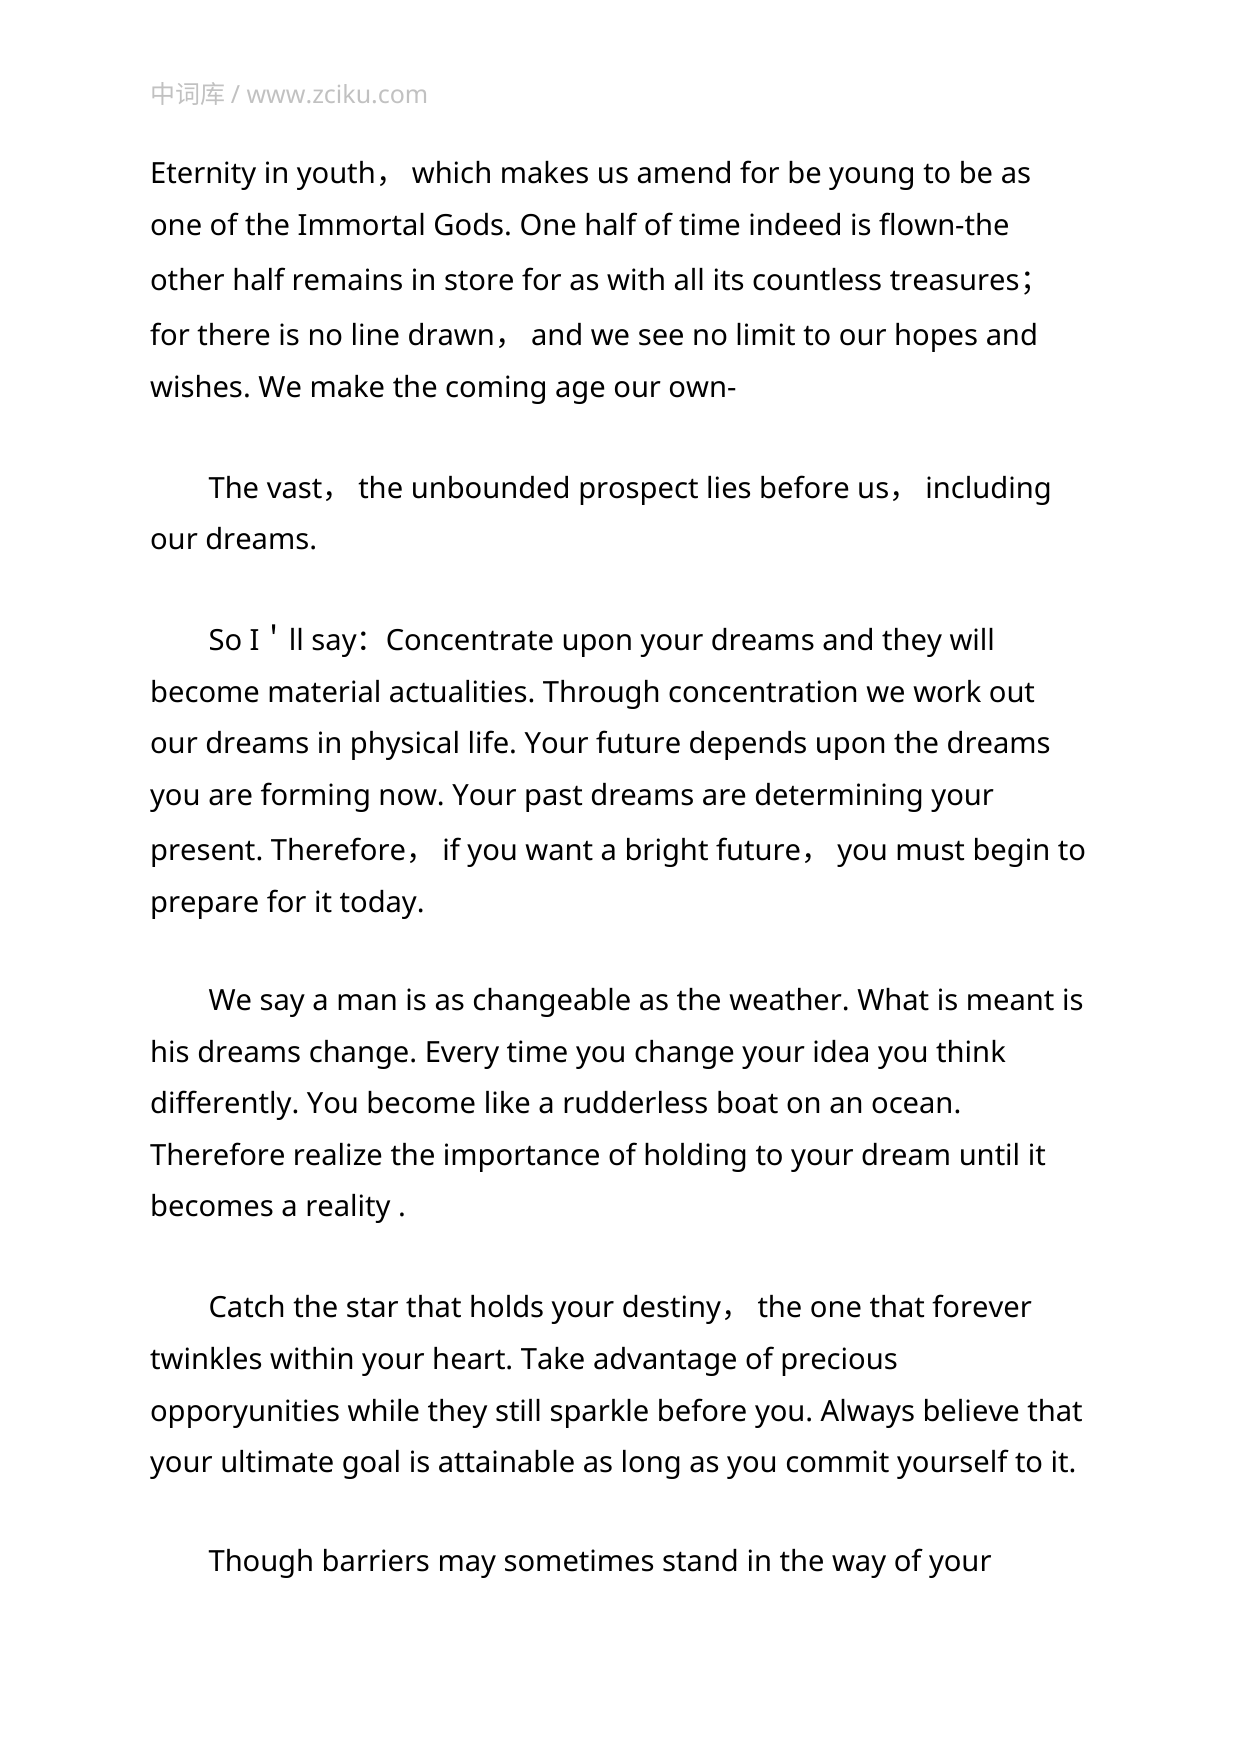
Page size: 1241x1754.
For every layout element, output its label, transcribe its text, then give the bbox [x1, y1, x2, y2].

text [150, 150, 1090, 406]
text Catch the star that holds your destiny， the one that forever twinkles within your heart. Take advantage of precious opporyunities while they still sparkle before you. Always believe that your ultimate goal is attainable as long as you commit yourself to it. [150, 1284, 1090, 1481]
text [150, 1540, 1090, 1579]
text So I＇ll say：Concentrate upon your dreams and they will become material actualities. Through concentration we work out our dreams in physical life. Your future depends upon the dreams you are forming now. Your past dreams are determining your present. Therefore， if you want a bright future， you must begin to prepare for it today. [150, 617, 1090, 921]
text We say a man is as changeable as the weather. What is meant is his dreams change. Every time you change your idea you think differently. You become like a rudderless boat on an ocean. Therefore realize the importance of holding to your dream until it becomes a reality . [150, 979, 1090, 1225]
text The vast， the unbounded prospect lies before us， including our dreams. [150, 464, 1090, 558]
